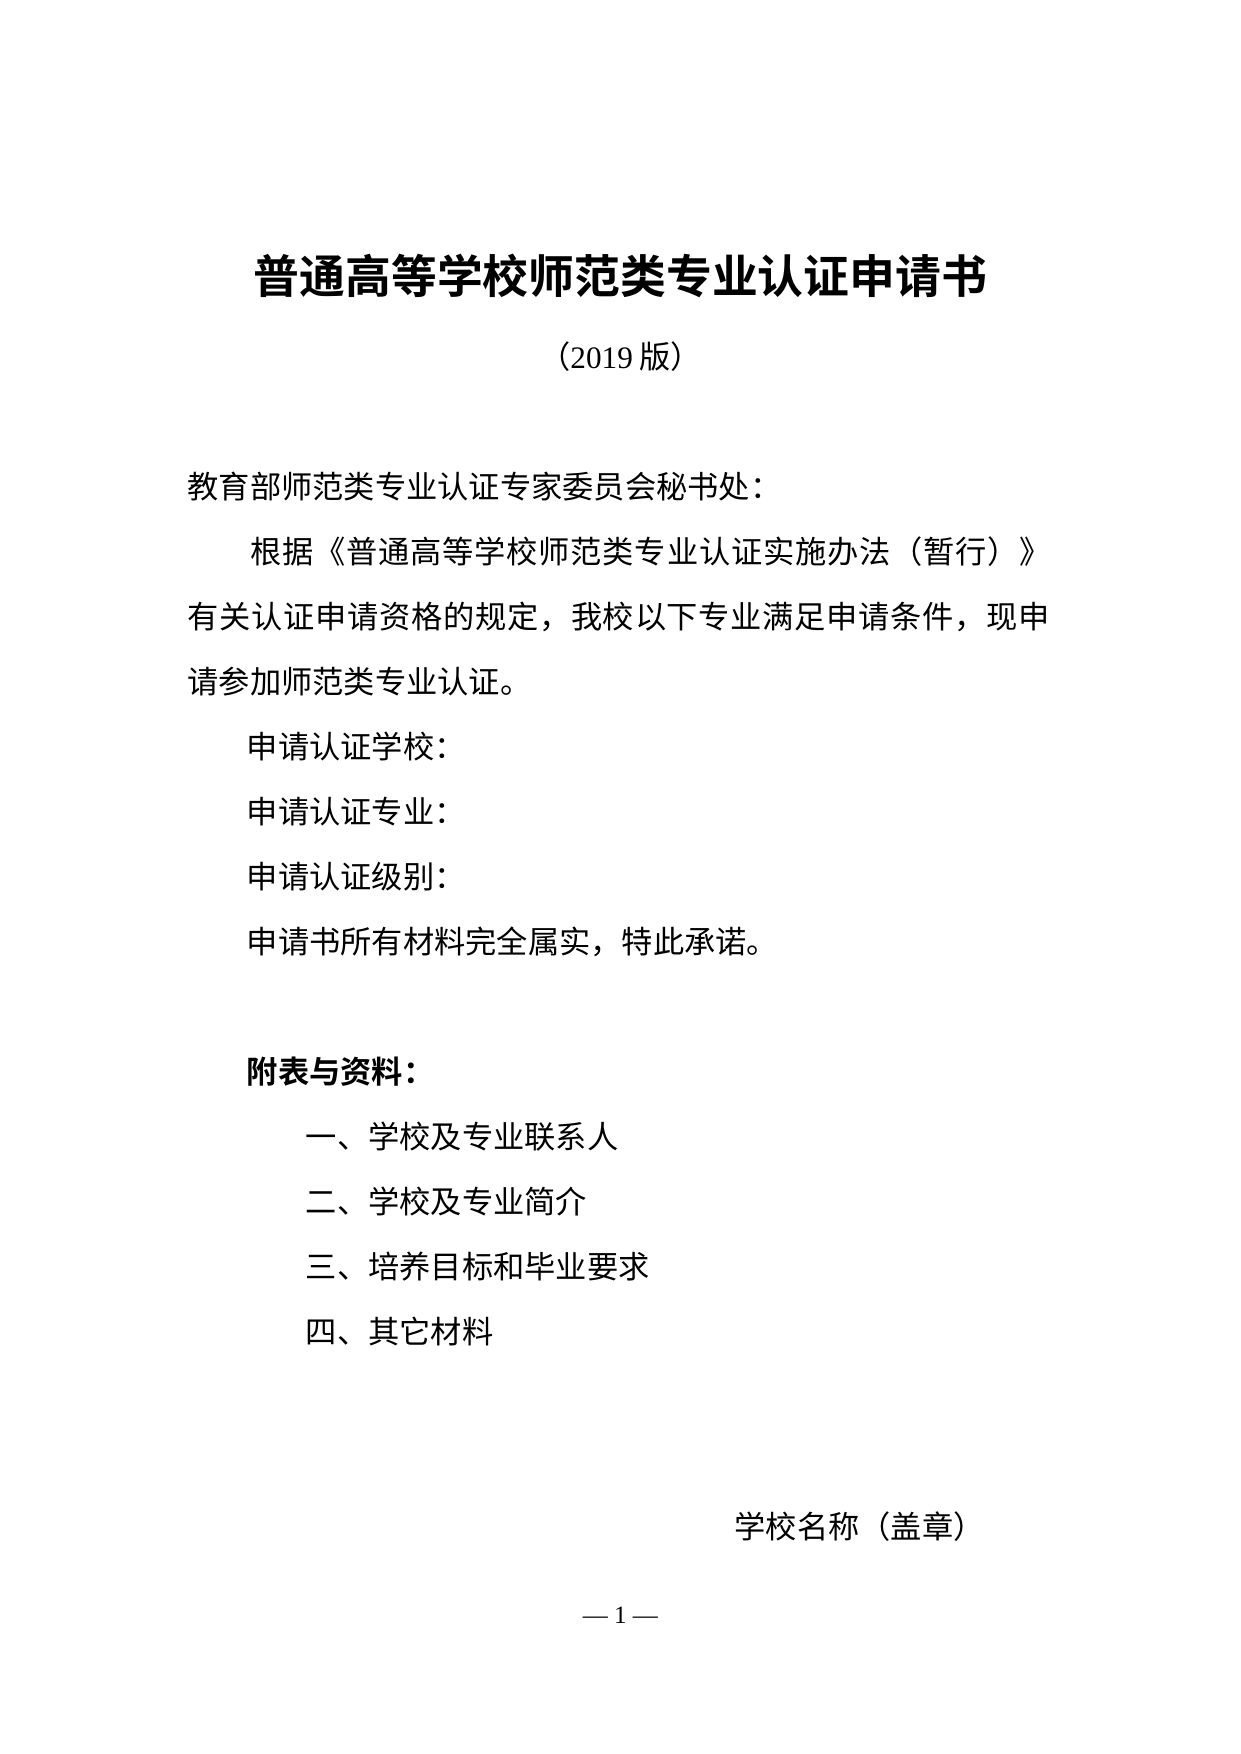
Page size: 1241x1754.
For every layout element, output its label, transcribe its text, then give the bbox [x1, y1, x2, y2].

text 附表与资料： [187, 1038, 1053, 1103]
text 申请认证学校： [187, 713, 1053, 778]
text 三、培养目标和毕业要求 [231, 1233, 1053, 1298]
text 申请认证专业： [187, 778, 1053, 843]
text 二、学校及专业简介 [231, 1168, 1053, 1233]
text 四、其它材料 [231, 1298, 1053, 1363]
text （2019版） [187, 323, 1053, 388]
text 申请认证级别： [187, 843, 1053, 908]
text 申请书所有材料完全属实，特此承诺。 [187, 908, 1053, 973]
text 一、学校及专业联系人 [231, 1103, 1053, 1168]
subtitle 普通高等学校师范类专业认证申请书 [187, 225, 1053, 323]
text 学校名称（盖章） [187, 1493, 1044, 1558]
text 根据《普通高等学校师范类专业认证实施办法（暂行）》有关认证申请资格的规定，我校以下专业满足申请条件，现申请参加师范类专业认证。 [187, 518, 1053, 713]
text 教育部师范类专业认证专家委员会秘书处： [187, 453, 1053, 518]
